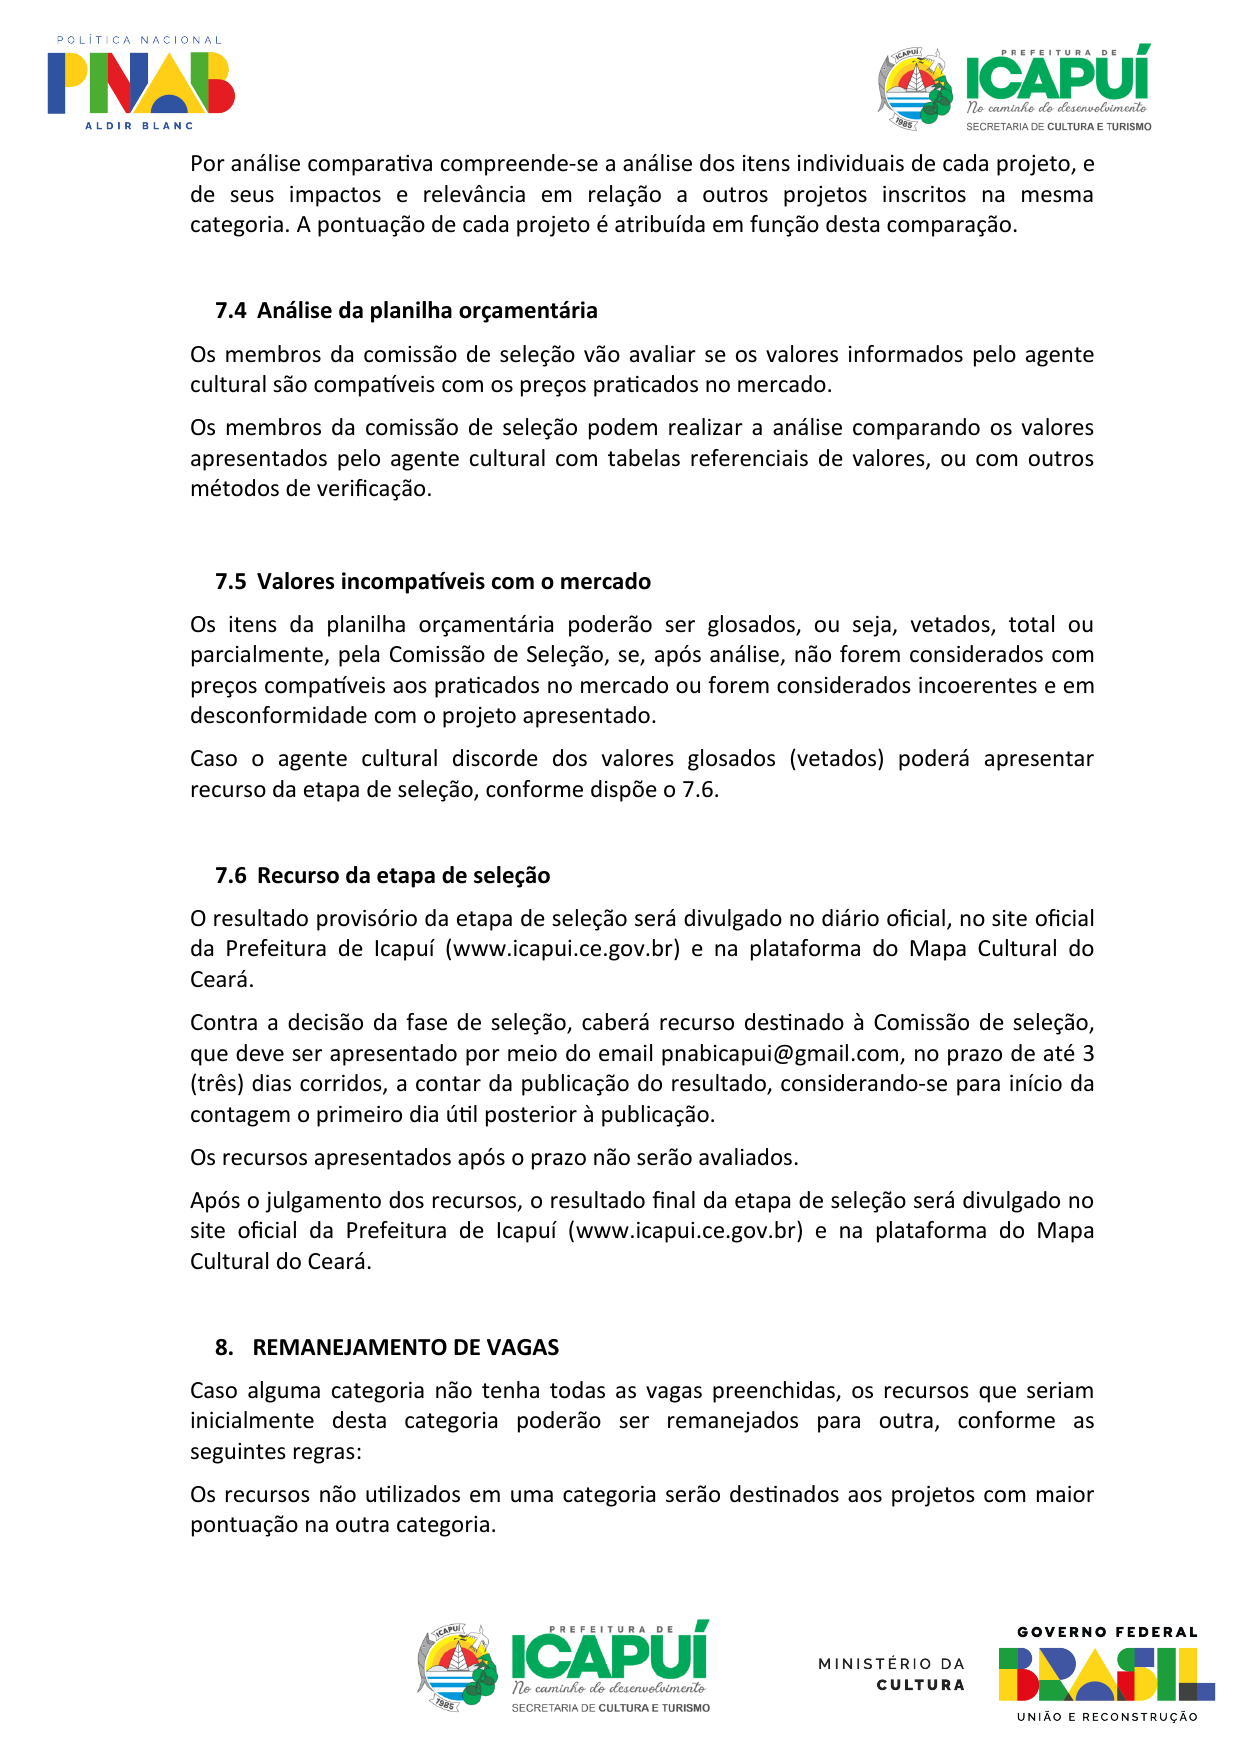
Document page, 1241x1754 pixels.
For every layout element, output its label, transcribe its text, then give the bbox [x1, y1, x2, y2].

text Os itens da planilha orçamentária poderão ser glosados, ou seja, vetados, total ou parcialmente, pela Comissão de Seleção, se, após análise, não forem considerados com preços compatíveis aos praticados no mercado ou forem considerados incoerentes e em desconformidade com o projeto apresentado. [190, 608, 1095, 730]
list Valores incompatíveis com o mercado [215, 565, 1095, 595]
list Recurso da etapa de seleção [215, 859, 1095, 889]
list Análise da planilha orçamentária [215, 295, 1095, 325]
text Contra a decisão da fase de seleção, caberá recurso destinado à Comissão de seleção, que deve ser apresentado por meio do email pnabicapui@gmail.com, no prazo de até 3 (três) dias corridos, a contar da publicação do resultado, considerando-se para início da contagem o primeiro dia útil posterior à publicação. [190, 1006, 1095, 1128]
text Por análise comparativa compreende-se a análise dos itens individuais de cada projeto, e de seus impactos e relevância em relação a outros projetos inscritos na mesma categoria. A pontuação de cada projeto é atribuída em função desta comparação. [190, 148, 1095, 239]
text Os membros da comissão de seleção vão avaliar se os valores informados pelo agente cultural são compatíveis com os preços praticados no mercado. [190, 338, 1095, 399]
text Os membros da comissão de seleção podem realizar a análise comparando os valores apresentados pelo agente cultural com tabelas referenciais de valores, ou com outros métodos de verificação. [190, 411, 1095, 503]
text Os recursos apresentados após o prazo não serão avaliados. [190, 1141, 1095, 1171]
text Caso o agente cultural discorde dos valores glosados (vetados) poderá apresentar recurso da etapa de seleção, conforme dispõe o 7.6. [190, 742, 1095, 803]
text Os recursos não utilizados em uma categoria serão destinados aos projetos com maior pontuação na outra categoria. [190, 1478, 1095, 1539]
list REMANEJAMENTO DE VAGAS [215, 1331, 1095, 1361]
picture [2, 0, 1241, 1753]
text Após o julgamento dos recursos, o resultado final da etapa de seleção será divulgado no site oficial da Prefeitura de Icapuí (www.icapui.ce.gov.br) e na plataforma do Mapa Cultural do Ceará. [190, 1184, 1095, 1275]
text Caso alguma categoria não tenha todas as vagas preenchidas, os recursos que seriam inicialmente desta categoria poderão ser remanejados para outra, conforme as seguintes regras: [190, 1374, 1095, 1465]
text O resultado provisório da etapa de seleção será divulgado no diário oficial, no site oficial da Prefeitura de Icapuí (www.icapui.ce.gov.br) e na plataforma do Mapa Cultural do Ceará. [190, 902, 1095, 994]
